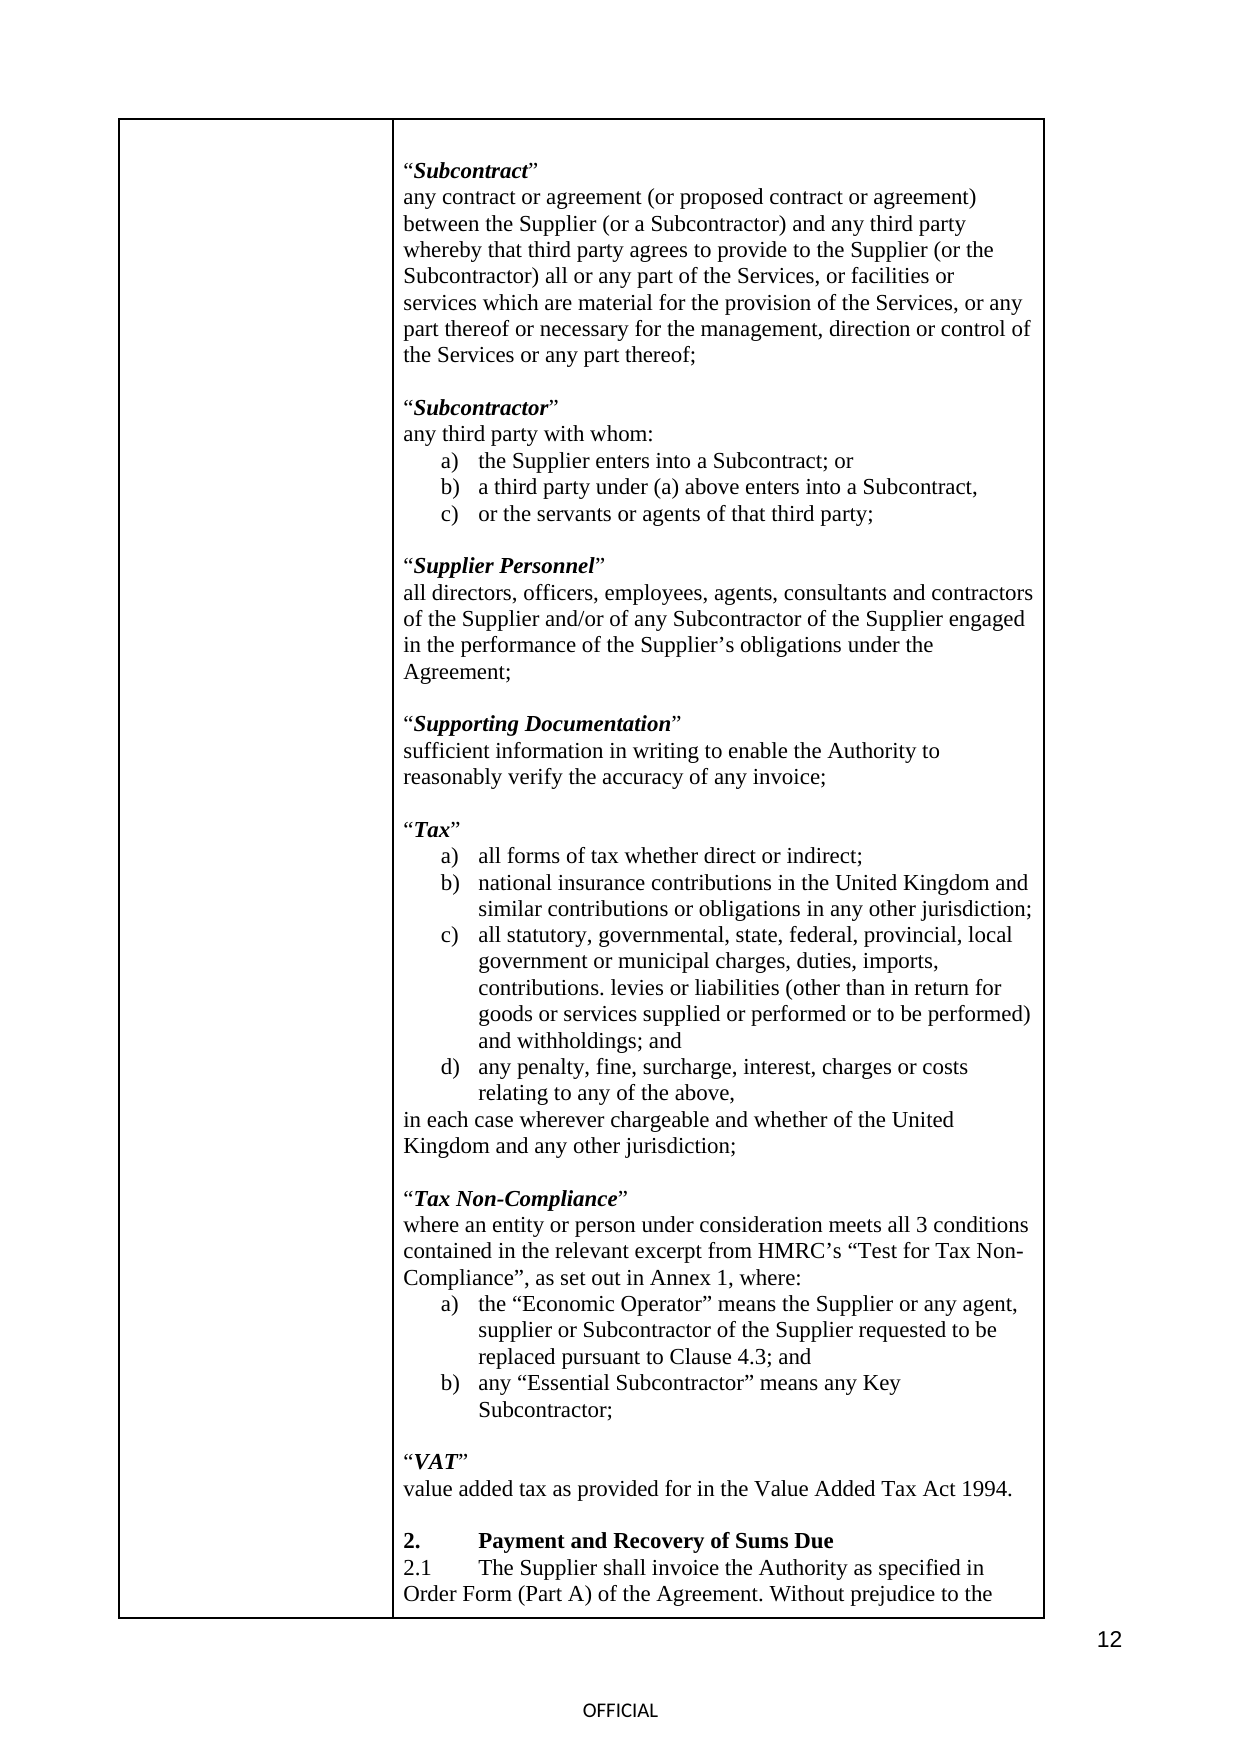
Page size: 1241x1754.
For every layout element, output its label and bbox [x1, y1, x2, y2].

table_cell [120, 120, 392, 1617]
table_cell [394, 120, 1043, 1617]
